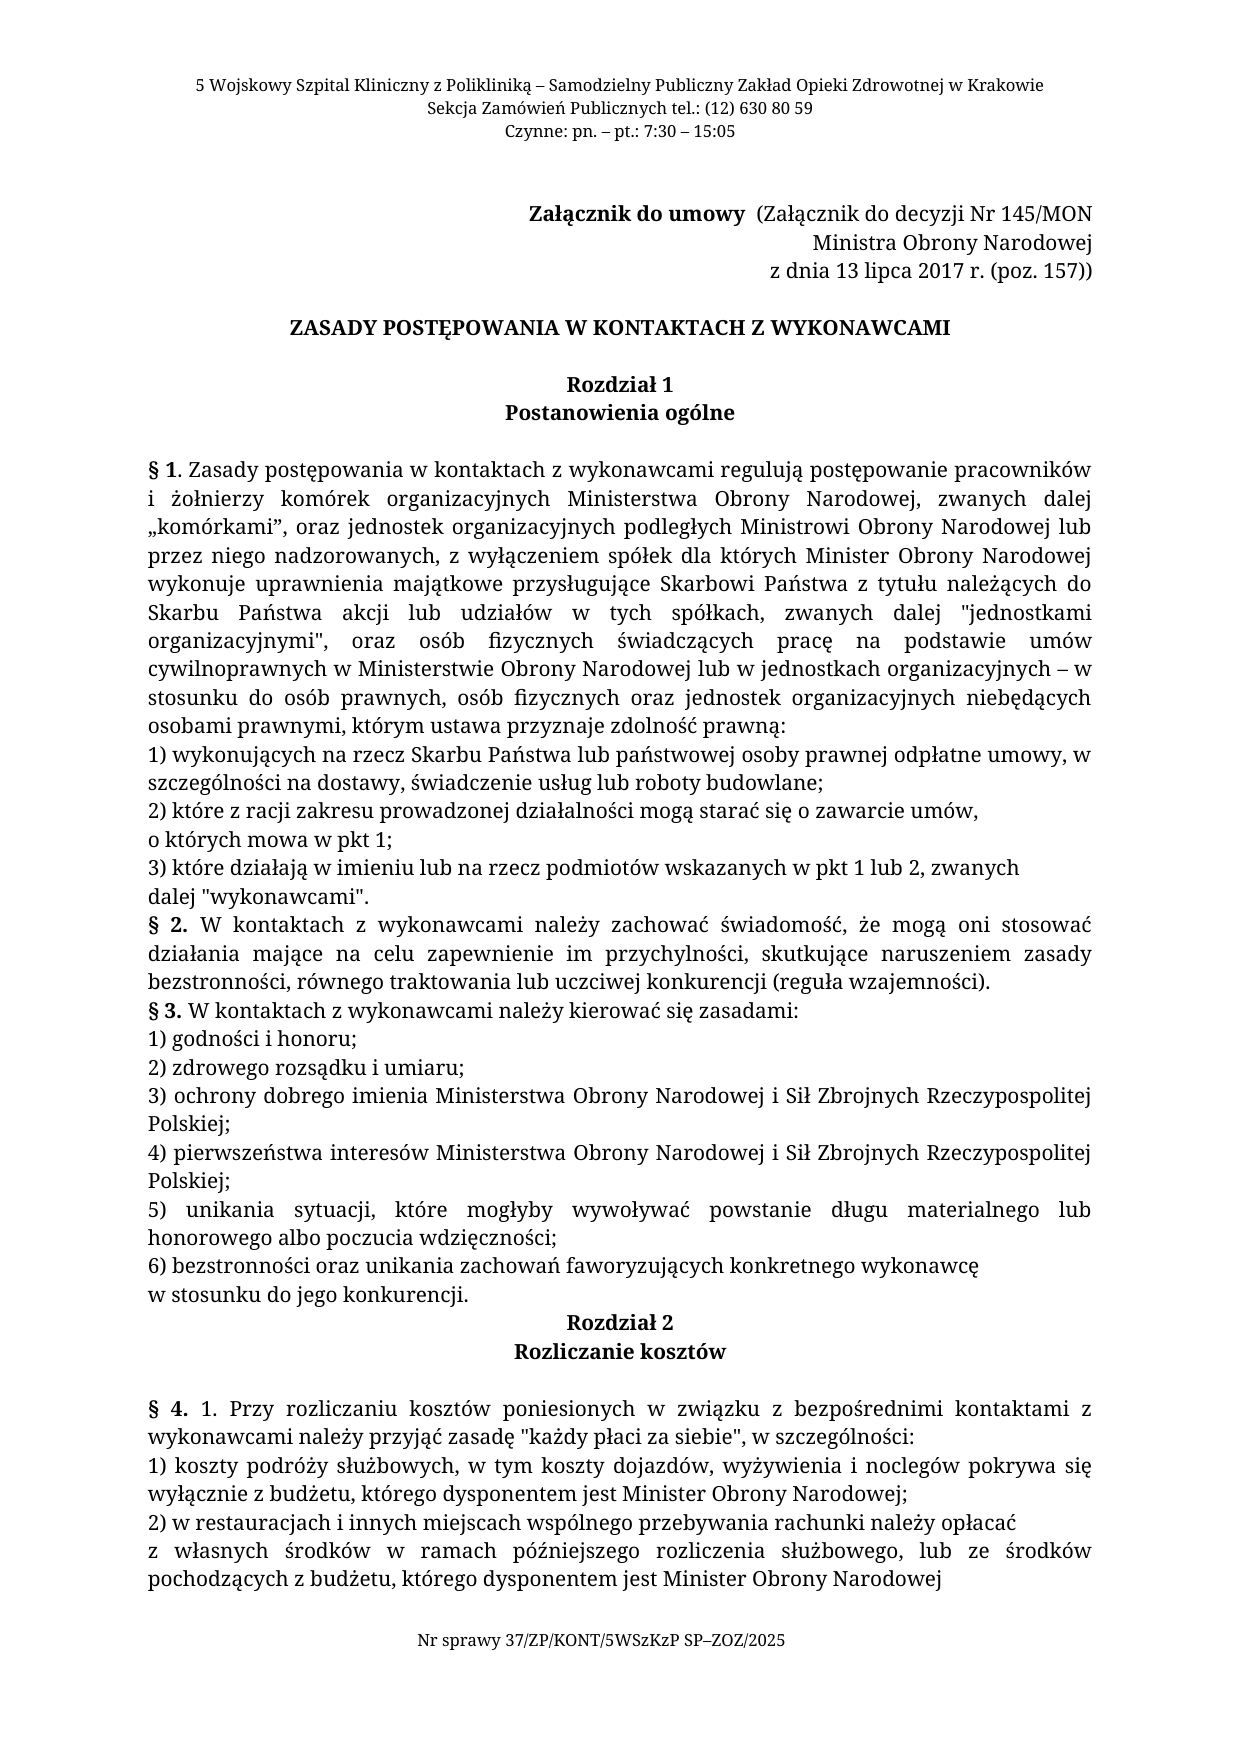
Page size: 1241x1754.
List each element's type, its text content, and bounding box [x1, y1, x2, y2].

text Ministra Obrony Narodowej [148, 228, 1093, 256]
text 1) koszty podróży służbowych, w tym koszty dojazdów, wyżywienia i noclegów pokrywa się wyłącznie z budżetu, którego dysponentem jest Minister Obrony Narodowej; [148, 1451, 1093, 1508]
text Rozdział 2 [148, 1308, 1093, 1337]
text 1) wykonujących na rzecz Skarbu Państwa lub państwowej osoby prawnej odpłatne umowy, w szczególności na dostawy, świadczenie usług lub roboty budowlane; [148, 740, 1093, 797]
text § 3. W kontaktach z wykonawcami należy kierować się zasadami: [148, 996, 1093, 1024]
text z własnych środków w ramach późniejszego rozliczenia służbowego, lub ze środków pochodzących z budżetu, którego dysponentem jest Minister Obrony Narodowej [148, 1536, 1093, 1593]
text 3) ochrony dobrego imienia Ministerstwa Obrony Narodowej i Sił Zbrojnych Rzeczypospolitej Polskiej; [148, 1081, 1093, 1138]
text 2) zdrowego rozsądku i umiaru; [148, 1053, 1093, 1081]
text 4) pierwszeństwa interesów Ministerstwa Obrony Narodowej i Sił Zbrojnych Rzeczypospolitej Polskiej; [148, 1138, 1093, 1195]
text ZASADY POSTĘPOWANIA W KONTAKTACH Z WYKONAWCAMI [148, 313, 1093, 342]
text 3) które działają w imieniu lub na rzecz podmiotów wskazanych w pkt 1 lub 2, zwanych [148, 853, 1093, 882]
text § 2. W kontaktach z wykonawcami należy zachować świadomość, że mogą oni stosować działania mające na celu zapewnienie im przychylności, skutkujące naruszeniem zasady bezstronności, równego traktowania lub uczciwej konkurencji (reguła wzajemności). [148, 910, 1093, 996]
text z dnia 13 lipca 2017 r. (poz. 157)) [148, 256, 1093, 285]
text 6) bezstronności oraz unikania zachowań faworyzujących konkretnego wykonawcę [148, 1252, 1093, 1280]
text 1) godności i honoru; [148, 1024, 1093, 1053]
text o których mowa w pkt 1; [148, 825, 1093, 853]
text 2) które z racji zakresu prowadzonej działalności mogą starać się o zawarcie umów, [148, 797, 1093, 825]
text Załącznik do umowy (Załącznik do decyzji Nr 145/MON [148, 199, 1093, 228]
text Postanowienia ogólne [148, 398, 1093, 427]
text Rozliczanie kosztów [148, 1337, 1093, 1365]
text § 4. 1. Przy rozliczaniu kosztów poniesionych w związku z bezpośrednimi kontaktami z wykonawcami należy przyjąć zasadę "każdy płaci za siebie", w szczególności: [148, 1394, 1093, 1451]
text 2) w restauracjach i innych miejscach wspólnego przebywania rachunki należy opłacać [148, 1508, 1093, 1536]
text 5) unikania sytuacji, które mogłyby wywoływać powstanie długu materialnego lub honorowego albo poczucia wdzięczności; [148, 1195, 1093, 1252]
text w stosunku do jego konkurencji. [148, 1280, 1093, 1308]
text dalej "wykonawcami". [148, 882, 1093, 910]
text § 1. Zasady postępowania w kontaktach z wykonawcami regulują postępowanie pracowników i żołnierzy komórek organizacyjnych Ministerstwa Obrony Narodowej, zwanych dalej „komórkami”, oraz jednostek organizacyjnych podległych Ministrowi Obrony Narodowej lub przez niego nadzorowanych, z wyłączeniem spółek dla których Minister Obrony Narodowej wykonuje uprawnienia majątkowe przysługujące Skarbowi Państwa z tytułu należących do Skarbu Państwa akcji lub udziałów w tych spółkach, zwanych dalej "jednostkami organizacyjnymi", oraz osób fizycznych świadczących pracę na podstawie umów cywilnoprawnych w Ministerstwie Obrony Narodowej lub w jednostkach organizacyjnych – w stosunku do osób prawnych, osób fizycznych oraz jednostek organizacyjnych niebędących osobami prawnymi, którym ustawa przyznaje zdolność prawną: [148, 455, 1093, 740]
text Rozdział 1 [148, 370, 1093, 398]
